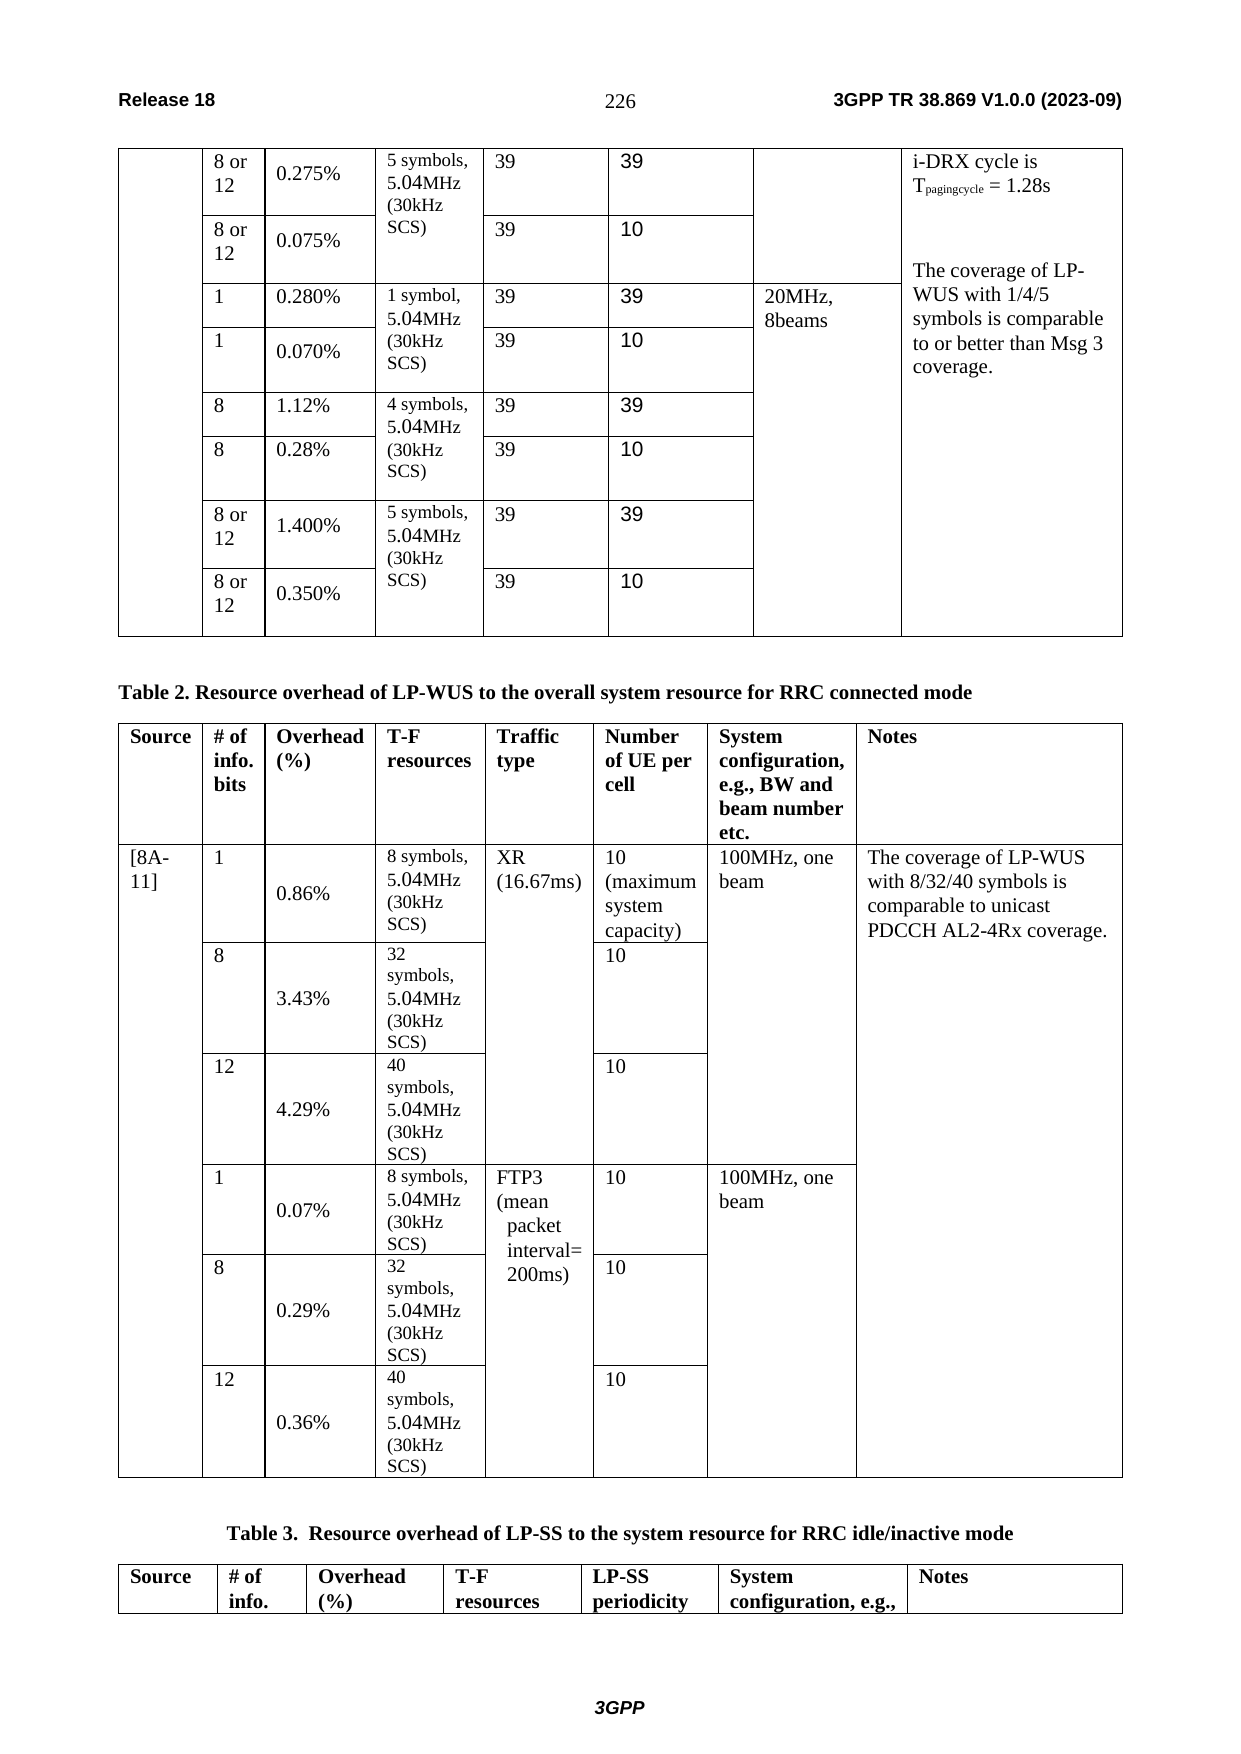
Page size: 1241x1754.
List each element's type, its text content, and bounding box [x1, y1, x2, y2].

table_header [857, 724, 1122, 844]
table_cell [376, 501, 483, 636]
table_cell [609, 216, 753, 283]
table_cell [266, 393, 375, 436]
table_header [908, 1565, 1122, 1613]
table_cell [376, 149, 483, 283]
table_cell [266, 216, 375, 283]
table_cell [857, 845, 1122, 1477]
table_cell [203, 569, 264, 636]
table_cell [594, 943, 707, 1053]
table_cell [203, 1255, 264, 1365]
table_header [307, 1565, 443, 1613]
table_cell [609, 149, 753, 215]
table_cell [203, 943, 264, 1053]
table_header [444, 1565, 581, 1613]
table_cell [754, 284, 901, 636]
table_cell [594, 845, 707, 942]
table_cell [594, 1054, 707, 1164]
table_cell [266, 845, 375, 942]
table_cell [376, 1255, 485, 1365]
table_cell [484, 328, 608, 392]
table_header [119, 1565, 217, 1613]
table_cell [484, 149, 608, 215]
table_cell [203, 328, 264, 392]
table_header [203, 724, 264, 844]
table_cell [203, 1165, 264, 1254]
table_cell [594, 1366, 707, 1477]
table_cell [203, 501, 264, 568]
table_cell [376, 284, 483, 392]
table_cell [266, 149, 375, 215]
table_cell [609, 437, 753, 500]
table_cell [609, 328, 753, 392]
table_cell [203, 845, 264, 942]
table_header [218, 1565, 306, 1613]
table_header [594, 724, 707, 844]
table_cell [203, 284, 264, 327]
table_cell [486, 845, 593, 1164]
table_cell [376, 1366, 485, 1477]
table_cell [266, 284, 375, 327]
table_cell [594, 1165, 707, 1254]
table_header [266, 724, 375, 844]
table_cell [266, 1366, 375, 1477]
text Table 3. Resource overhead of LP-SS to the system resource for RRC idle/inactive mode [118, 1521, 1122, 1545]
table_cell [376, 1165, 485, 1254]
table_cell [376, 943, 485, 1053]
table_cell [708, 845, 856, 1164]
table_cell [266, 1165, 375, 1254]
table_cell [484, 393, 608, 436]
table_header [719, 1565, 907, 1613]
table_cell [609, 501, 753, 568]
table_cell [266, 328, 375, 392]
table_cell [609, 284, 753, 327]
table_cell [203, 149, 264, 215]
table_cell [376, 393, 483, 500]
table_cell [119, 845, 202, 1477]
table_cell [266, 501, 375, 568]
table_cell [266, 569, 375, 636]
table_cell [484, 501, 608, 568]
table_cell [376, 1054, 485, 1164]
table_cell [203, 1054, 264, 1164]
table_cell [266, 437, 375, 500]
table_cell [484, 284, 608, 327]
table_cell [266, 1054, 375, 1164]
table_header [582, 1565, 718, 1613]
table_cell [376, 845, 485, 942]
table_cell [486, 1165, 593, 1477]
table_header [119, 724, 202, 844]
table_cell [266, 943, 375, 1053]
text Table 2. Resource overhead of LP-WUS to the overall system resource for RRC connected mode [118, 680, 1122, 704]
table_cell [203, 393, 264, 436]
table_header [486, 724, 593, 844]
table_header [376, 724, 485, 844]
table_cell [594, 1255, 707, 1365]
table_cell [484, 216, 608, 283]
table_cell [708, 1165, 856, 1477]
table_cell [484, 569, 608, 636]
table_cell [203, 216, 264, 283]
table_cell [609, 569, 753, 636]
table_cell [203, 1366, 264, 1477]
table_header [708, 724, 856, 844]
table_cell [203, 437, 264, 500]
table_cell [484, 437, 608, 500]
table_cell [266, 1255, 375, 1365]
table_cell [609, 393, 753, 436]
